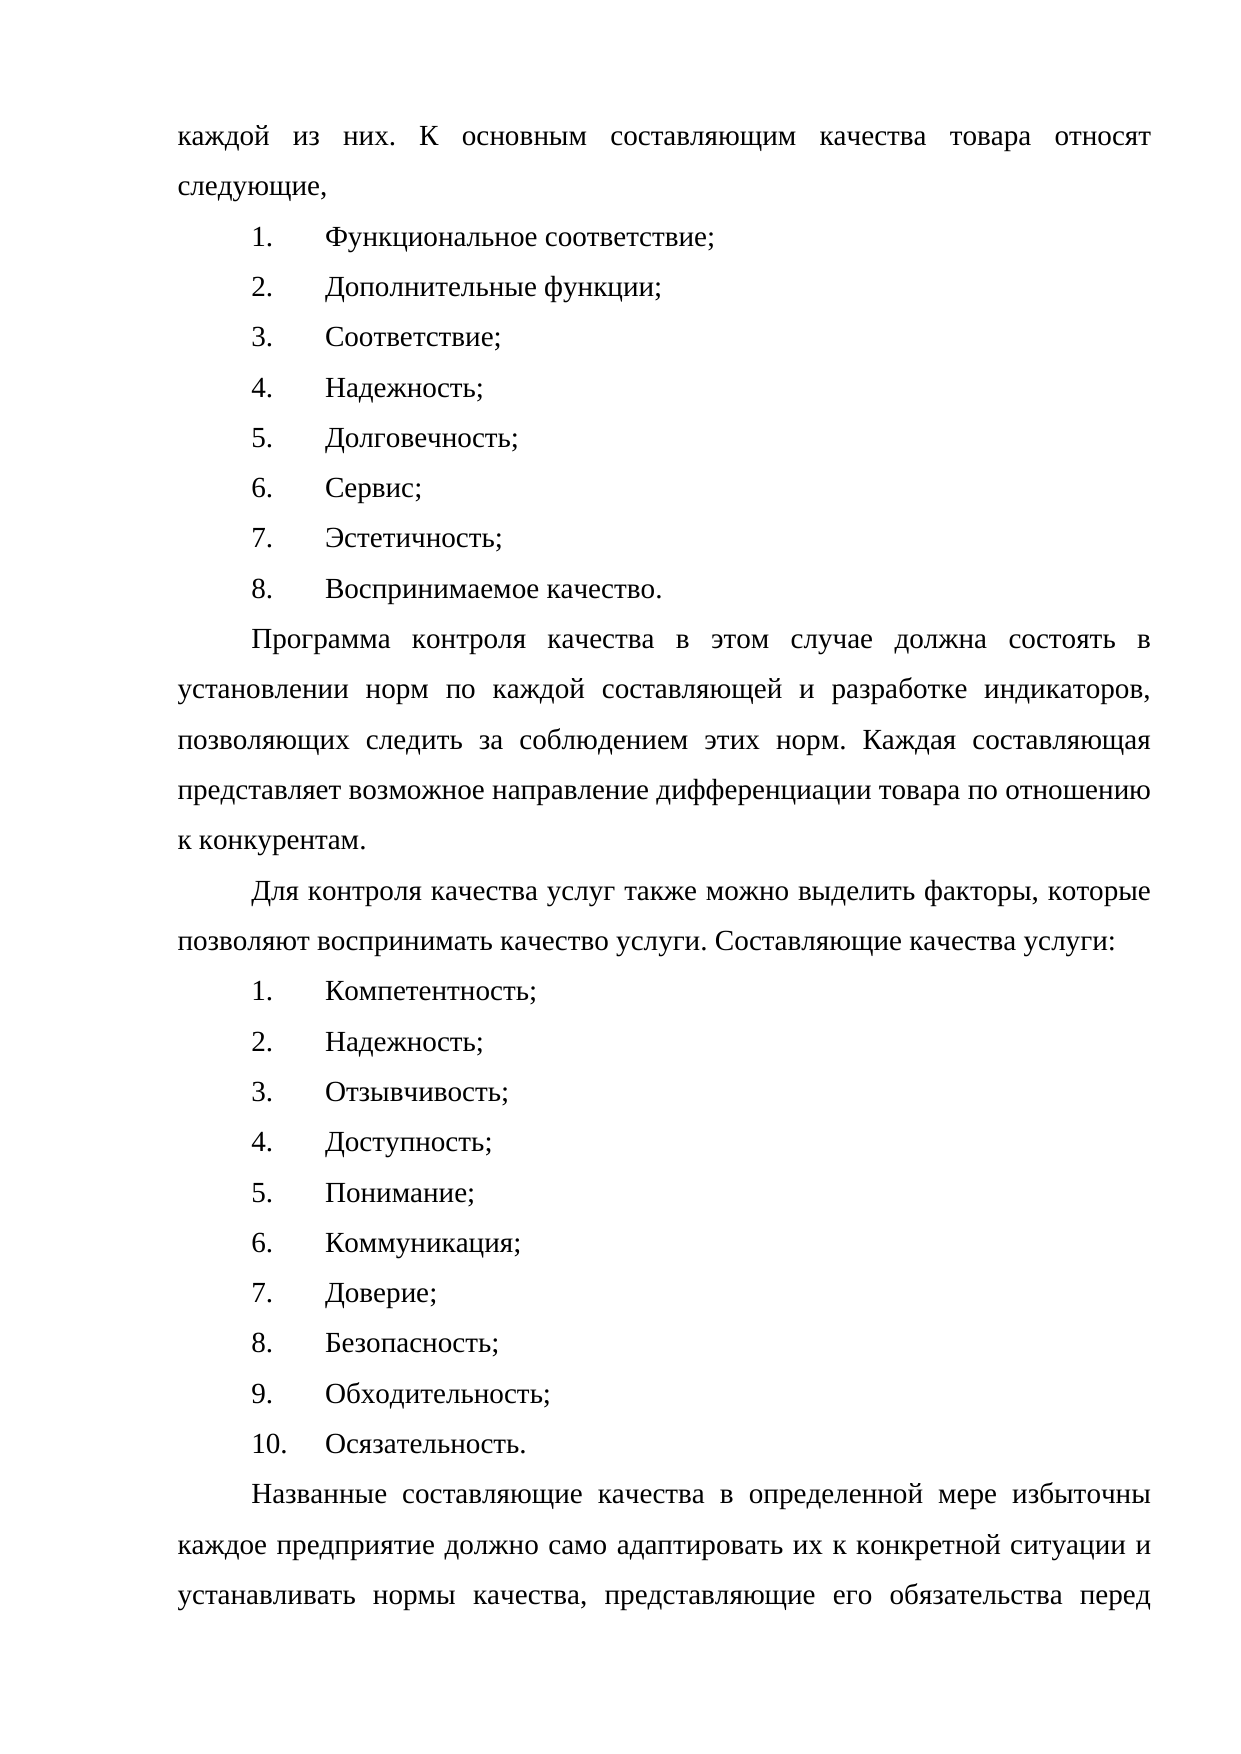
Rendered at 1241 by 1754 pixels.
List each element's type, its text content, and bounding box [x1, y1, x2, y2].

list Отзывчивость; [177, 1074, 1152, 1108]
text Программа контроля качества в этом случае должна состоять в установлении норм по каждой составляющей и разработке индикаторов, позволяющих следить за соблюдением этих норм. Каждая составляющая представляет возможное направление дифференциации товара по отношению к конкурентам. [177, 621, 1152, 856]
list Осязательность. [177, 1426, 1152, 1460]
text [177, 118, 1152, 202]
list Коммуникация; [177, 1225, 1152, 1258]
list Функциональное соответствие; [177, 219, 1152, 252]
list Дополнительные функции; [177, 269, 1152, 303]
list Понимание; [177, 1175, 1152, 1208]
list Безопасность; [177, 1326, 1152, 1359]
list Сервис; [177, 470, 1152, 504]
list Надежность; [177, 370, 1152, 403]
list Компетентность; [177, 973, 1152, 1007]
list Долговечность; [177, 420, 1152, 453]
list Доступность; [177, 1124, 1152, 1158]
list Воспринимаемое качество. [177, 571, 1152, 604]
list Эстетичность; [177, 521, 1152, 554]
text Для контроля качества услуг также можно выделить факторы, которые позволяют воспринимать качество услуги. Составляющие качества услуги: [177, 873, 1152, 957]
list Доверие; [177, 1275, 1152, 1309]
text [177, 1477, 1152, 1611]
list Соответствие; [177, 319, 1152, 353]
list Обходительность; [177, 1376, 1152, 1409]
list Надежность; [177, 1024, 1152, 1057]
